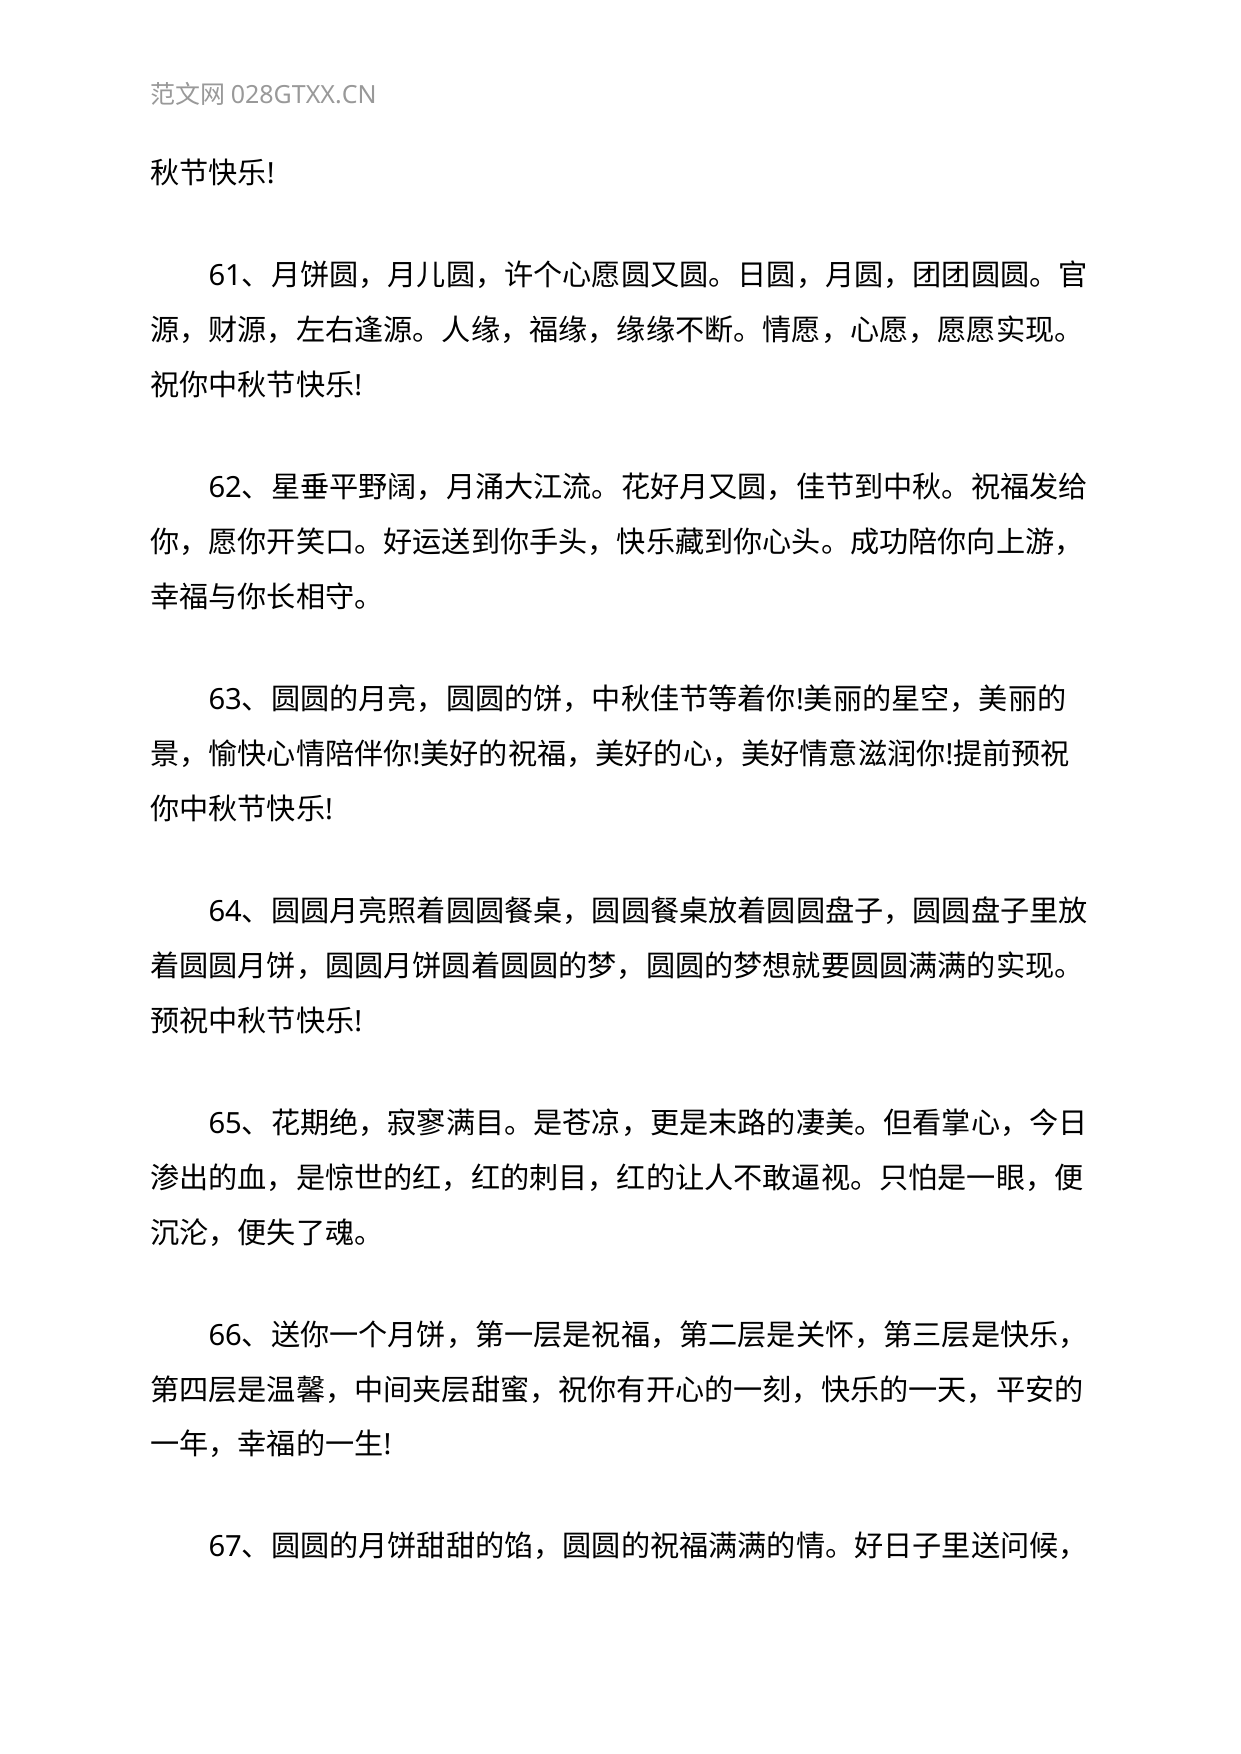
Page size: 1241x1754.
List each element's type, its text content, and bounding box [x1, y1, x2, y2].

text 62、星垂平野阔，月涌大江流。花好月又圆，佳节到中秋。祝福发给你，愿你开笑口。好运送到你手头，快乐藏到你心头。成功陪你向上游，幸福与你长相守。 [150, 464, 1090, 616]
text 64、圆圆月亮照着圆圆餐桌，圆圆餐桌放着圆圆盘子，圆圆盘子里放着圆圆月饼，圆圆月饼圆着圆圆的梦，圆圆的梦想就要圆圆满满的实现。预祝中秋节快乐! [150, 887, 1090, 1040]
text 66、送你一个月饼，第一层是祝福，第二层是关怀，第三层是快乐，第四层是温馨，中间夹层甜蜜，祝你有开心的一刻，快乐的一天，平安的一年，幸福的一生! [150, 1311, 1090, 1463]
text 61、月饼圆，月儿圆，许个心愿圆又圆。日圆，月圆，团团圆圆。官源，财源，左右逢源。人缘，福缘，缘缘不断。情愿，心愿，愿愿实现。祝你中秋节快乐! [150, 252, 1090, 404]
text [150, 1523, 1090, 1565]
text 65、花期绝，寂寥满目。是苍凉，更是末路的凄美。但看掌心，今日渗出的血，是惊世的红，红的刺目，红的让人不敢逼视。只怕是一眼，便沉沦，便失了魂。 [150, 1099, 1090, 1252]
text 63、圆圆的月亮，圆圆的饼，中秋佳节等着你!美丽的星空，美丽的景，愉快心情陪伴你!美好的祝福，美好的心，美好情意滋润你!提前预祝你中秋节快乐! [150, 676, 1090, 828]
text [150, 150, 1090, 192]
